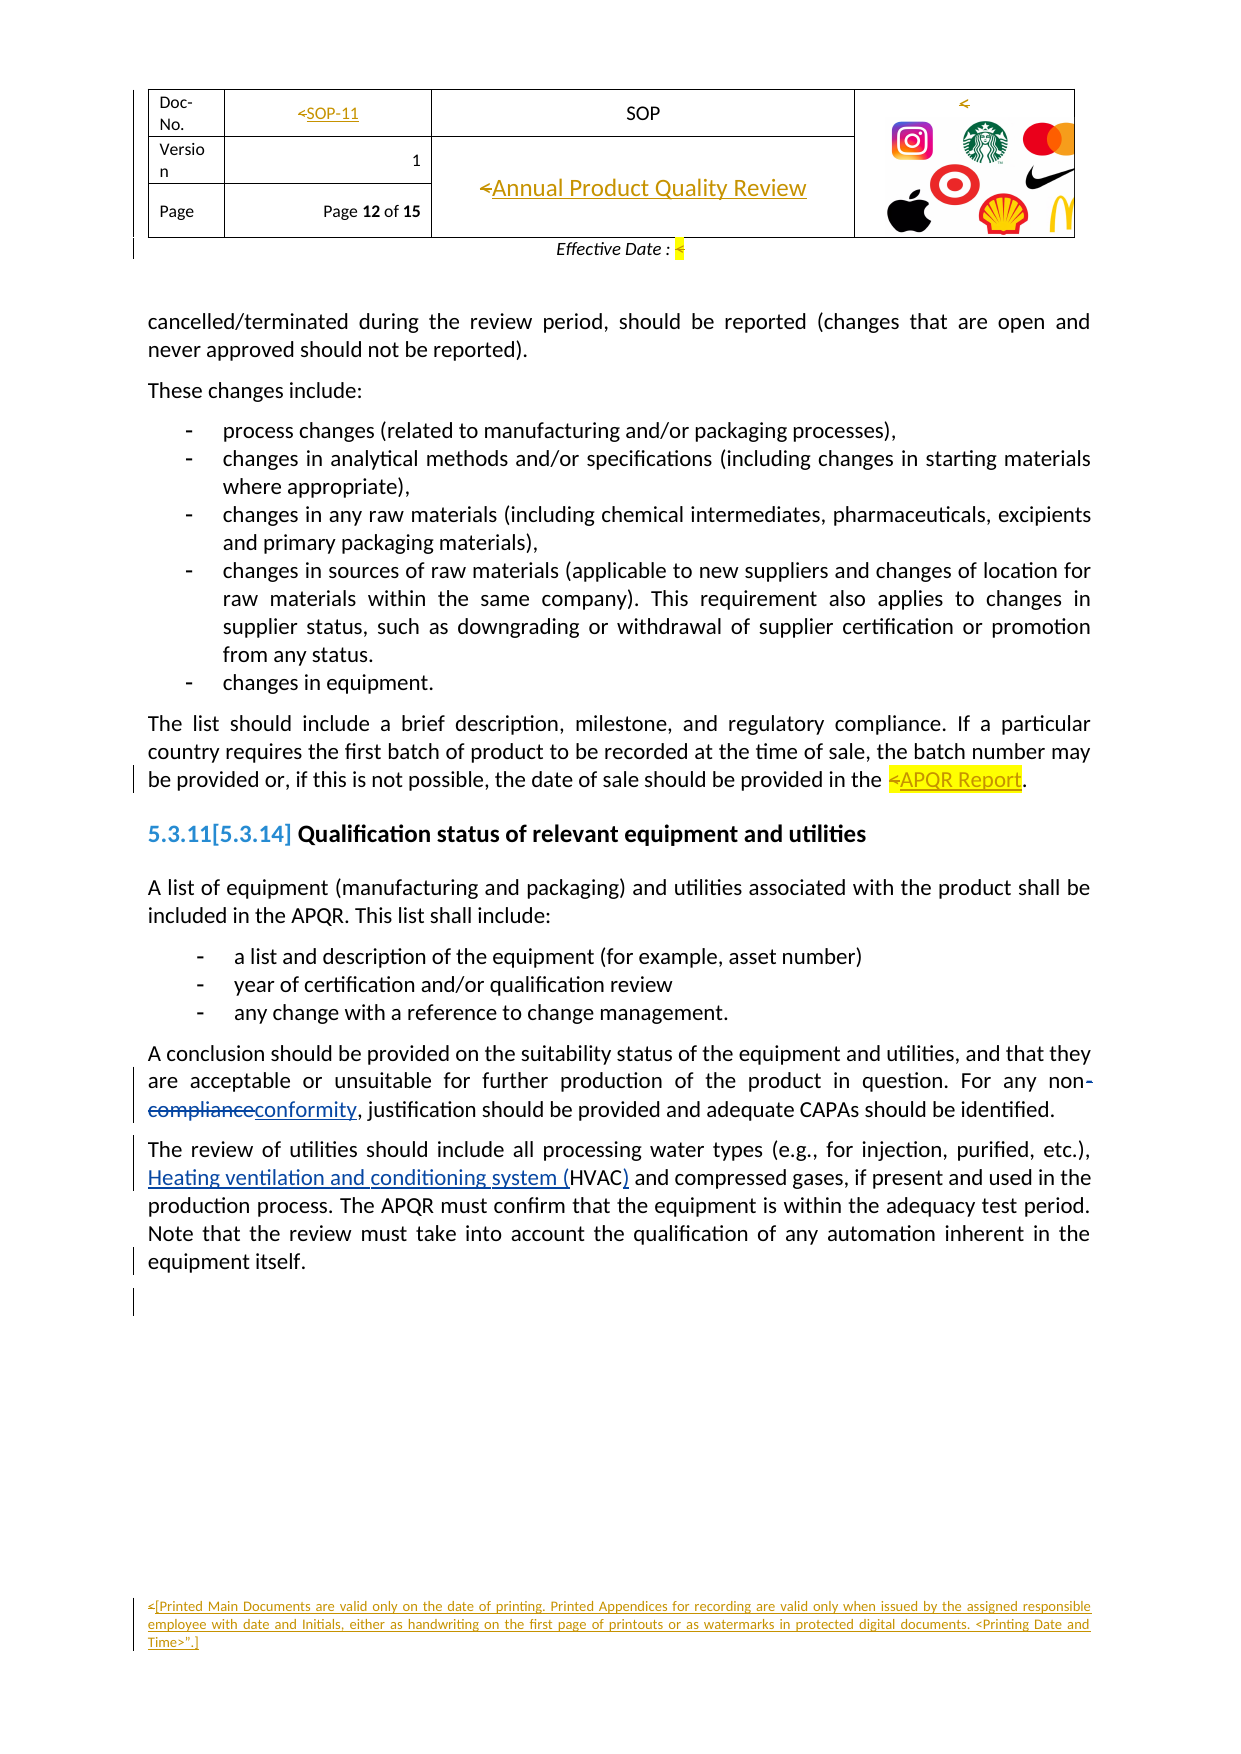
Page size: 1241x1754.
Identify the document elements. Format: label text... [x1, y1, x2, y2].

list changes in sources of raw materials (applicable to new suppliers and changes of location for raw materials within the same company). This requirement also applies to changes in supplier status, such as downgrading or withdrawal of supplier certification or promotion from any status. [185, 556, 1093, 668]
text A list of equipment (manufacturing and packaging) and utilities associated with the product shall be included in the APQR. This list shall include: [148, 873, 1093, 929]
text These changes include: [148, 376, 1093, 404]
subtitle Qualification status of relevant equipment and utilities [148, 818, 1093, 848]
text The list should include a brief description, milestone, and regulatory compliance. If a particular country requires the first batch of product to be recorded at the time of sale, the batch number may be provided or, if this is not possible, the date of sale should be provided in the . [148, 709, 1093, 793]
list changes in any raw materials (including chemical intermediates, pharmaceuticals, excipients and primary packaging materials), [185, 500, 1093, 556]
list any change with a reference to change management. [196, 998, 1093, 1026]
picture [884, 117, 1075, 237]
list process changes (related to manufacturing and/or packaging processes), [185, 416, 1093, 444]
list a list and description of the equipment (for example, asset number) [196, 942, 1093, 970]
text A conclusion should be provided on the suitability status of the equipment and utilities, and that they are acceptable or unsuitable for further production of the product in question. For any non, justification should be provided and adequate CAPAs should be identified. [148, 1039, 1093, 1123]
list year of certification and/or qualification review [196, 970, 1093, 998]
list changes in analytical methods and/or specifications (including changes in starting materials where appropriate), [185, 444, 1093, 500]
text The review of utilities should include all processing water types (e.g., for injection, purified, etc.), HVAC and compressed gases, if present and used in the production process. The APQR must confirm that the equipment is within the adequacy test period. Note that the review must take into account the qualification of any automation inherent in the equipment itself. [148, 1135, 1093, 1275]
list changes in equipment. [185, 668, 1093, 696]
